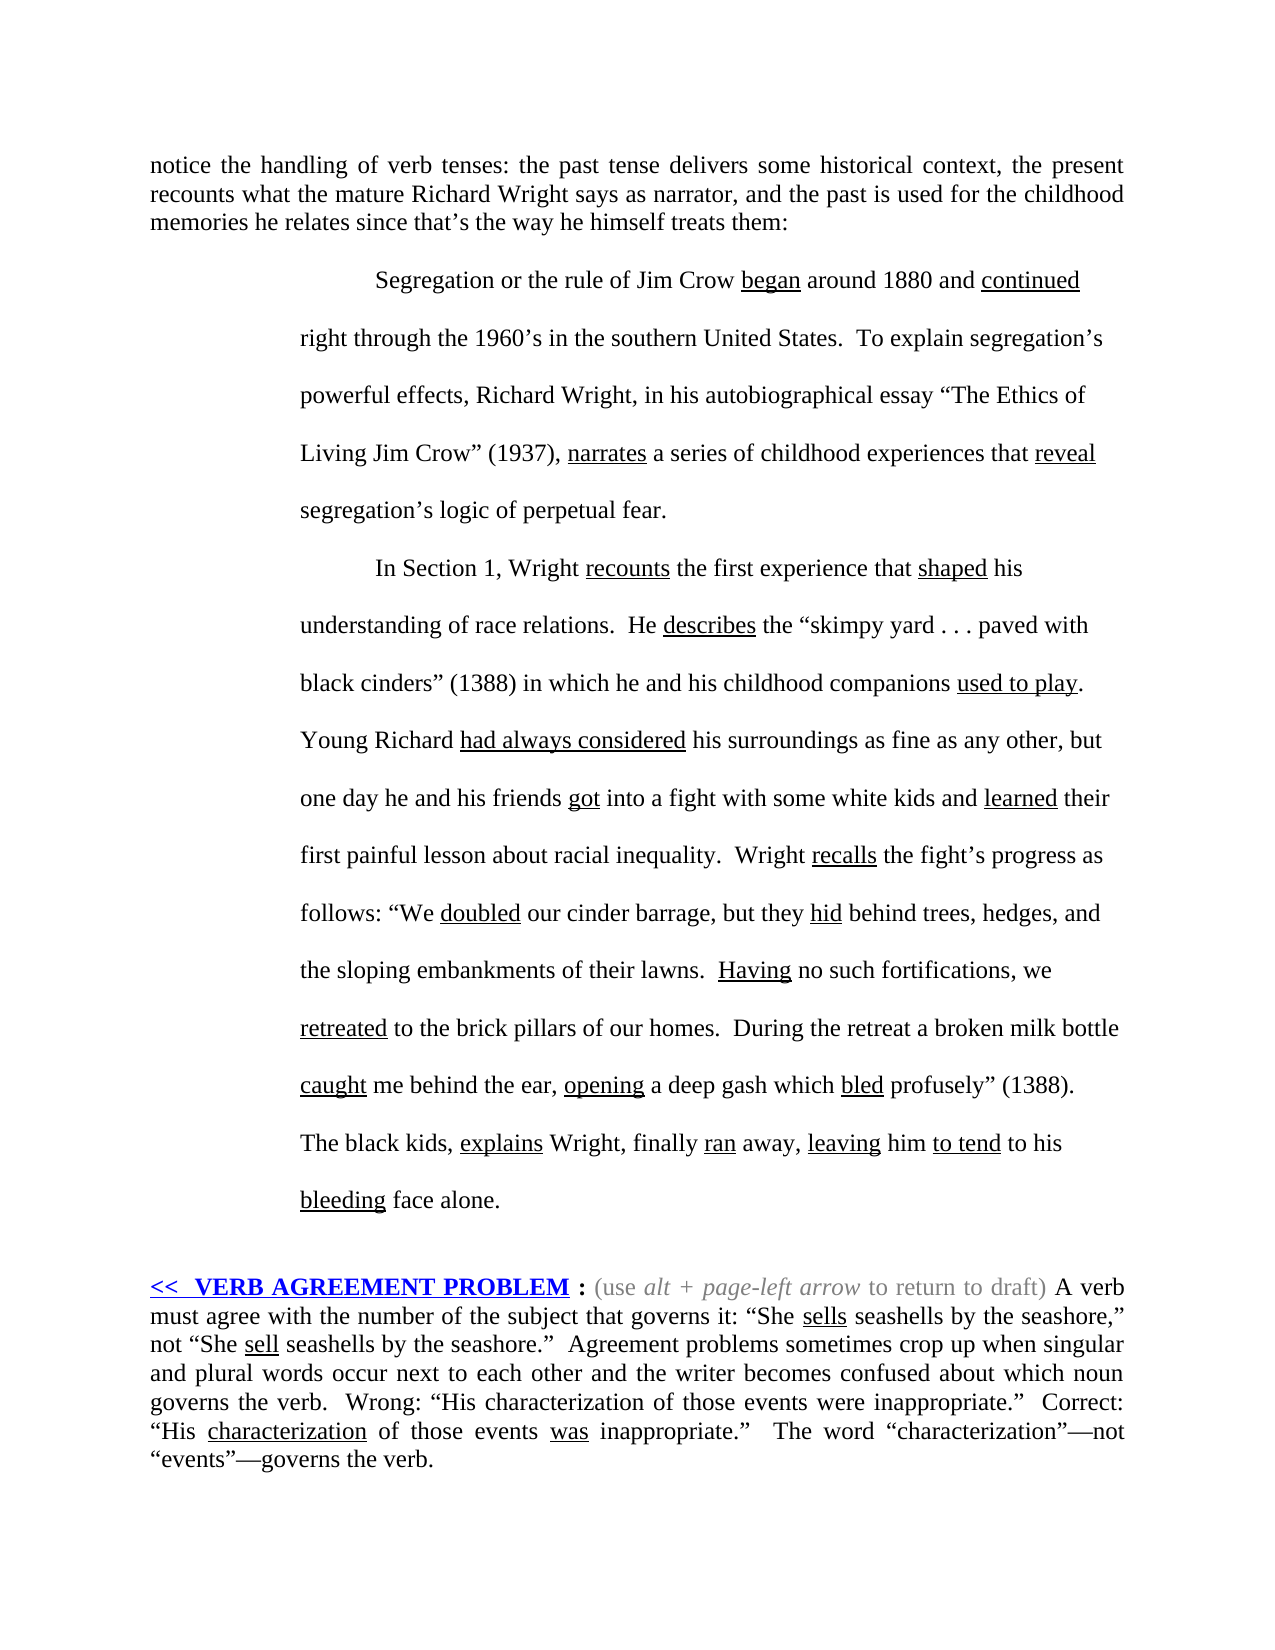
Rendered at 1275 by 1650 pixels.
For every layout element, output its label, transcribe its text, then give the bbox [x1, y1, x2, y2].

text Segregation or the rule of Jim Crow began around 1880 and continued right through the 1960’s in the southern United States. To explain segregation’s powerful effects, Richard Wright, in his autobiographical essay “The Ethics of Living Jim Crow” (1937), narrates a series of childhood experiences that reveal segregation’s logic of perpetual fear. [300, 265, 1125, 524]
text << VERB AGREEMENT PROBLEM : (use alt + page-left arrow to return to draft) A verb must agree with the number of the subject that governs it: “She sells seashells by the seashore,” not “She sell seashells by the seashore.” Agreement problems sometimes crop up when singular and plural words occur next to each other and the writer becomes confused about which noun governs the verb. Wrong: “His characterization of those events were inappropriate.” Correct: “His characterization of those events was inappropriate.” The word “characterization”—not “events”—governs the verb. [150, 1272, 1125, 1473]
text In Section 1, Wright recounts the first experience that shaped his understanding of race relations. He describes the “skimpy yard . . . paved with black cinders” (1388) in which he and his childhood companions used to play. Young Richard had always considered his surroundings as fine as any other, but one day he and his friends got into a fight with some white kids and learned their first painful lesson about racial inequality. Wright recalls the fight’s progress as follows: “We doubled our cinder barrage, but they hid behind trees, hedges, and the sloping embankments of their lawns. Having no such fortifications, we retreated to the brick pillars of our homes. During the retreat a broken milk bottle caught me behind the ear, opening a deep gash which bled profusely” (1388). The black kids, explains Wright, finally ran away, leaving him to tend to his bleeding face alone. [300, 553, 1125, 1214]
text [150, 150, 1125, 236]
